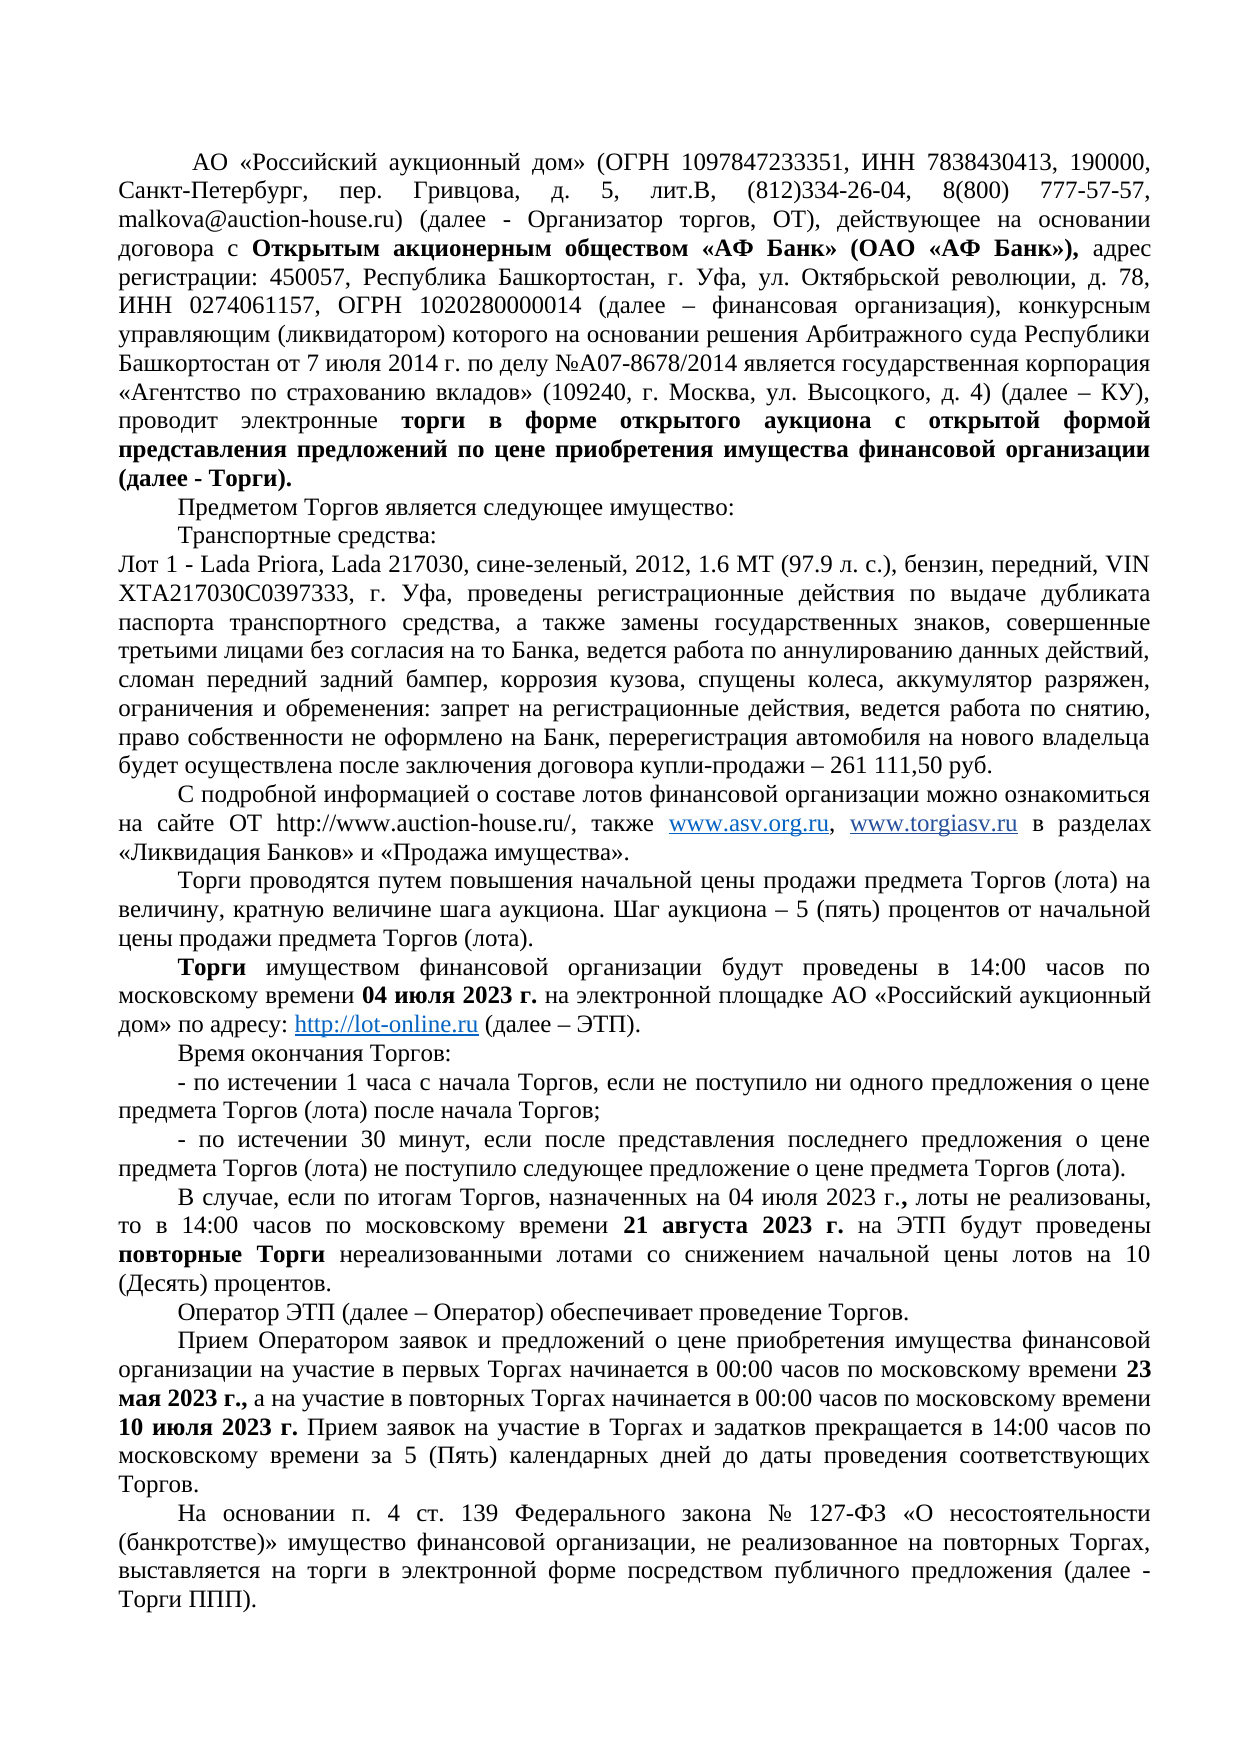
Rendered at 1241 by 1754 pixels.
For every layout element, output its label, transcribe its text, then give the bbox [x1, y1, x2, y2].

text На основании п. 4 ст. 139 Федерального закона № 127-ФЗ «О несостоятельности (банкротстве)» имущество финансовой организации, не реализованное на повторных Торгах, выставляется на торги в электронной форме посредством публичного предложения (далее - Торги ППП). [118, 1498, 1151, 1613]
text - по истечении 1 часа с начала Торгов, если не поступило ни одного предложения о цене предмета Торгов (лота) после начала Торгов; [118, 1067, 1151, 1124]
text Торги имуществом финансовой организации будут проведены в 14:00 часов по московскому времени 04 июля 2023 г. на электронной площадке АО «Российский аукционный дом» по адресу: http://lot-online.ru (далее – ЭТП). [118, 952, 1151, 1038]
text АО «Российский аукционный дом» (ОГРН 1097847233351, ИНН 7838430413, 190000, Санкт-Петербург, пер. Гривцова, д. 5, лит.В, (812)334-26-04, 8(800) 777-57-57, malkova@auction-house.ru) (далее - Организатор торгов, ОТ), действующее на основании договора с Открытым акционерным обществом «АФ Банк» (ОАО «АФ Банк»), адрес регистрации: 450057, Республика Башкортостан, г. Уфа, ул. Октябрьской революции, д. 78, ИНН 0274061157, ОГРН 1020280000014 (далее – финансовая организация), конкурсным управляющим (ликвидатором) которого на основании решения Арбитражного суда Республики Башкортостан от 7 июля 2014 г. по делу №А07-8678/2014 является государственная корпорация «Агентство по страхованию вкладов» (109240, г. Москва, ул. Высоцкого, д. 4) (далее – КУ), проводит электронные торги в форме открытого аукциона с открытой формой представления предложений по цене приобретения имущества финансовой организации (далее - Торги). [118, 147, 1151, 492]
text С подробной информацией о составе лотов финансовой организации можно ознакомиться на сайте ОТ http://www.auction-house.ru/, также www.asv.org.ru, www.torgiasv.ru в разделах «Ликвидация Банков» и «Продажа имущества». [118, 779, 1151, 866]
text Транспортные средства: [118, 521, 1151, 549]
text Торги проводятся путем повышения начальной цены продажи предмета Торгов (лота) на величину, кратную величине шага аукциона. Шаг аукциона – 5 (пять) процентов от начальной цены продажи предмета Торгов (лота). [118, 866, 1151, 952]
text Прием Оператором заявок и предложений о цене приобретения имущества финансовой организации на участие в первых Торгах начинается в 00:00 часов по московскому времени 23 мая 2023 г., а на участие в повторных Торгах начинается в 00:00 часов по московскому времени 10 июля 2023 г. Прием заявок на участие в Торгах и задатков прекращается в 14:00 часов по московскому времени за 5 (Пять) календарных дней до даты проведения соответствующих Торгов. [118, 1326, 1151, 1498]
text В случае, если по итогам Торгов, назначенных на 04 июля 2023 г., лоты не реализованы, то в 14:00 часов по московскому времени 21 августа 2023 г. на ЭТП будут проведены повторные Торги нереализованными лотами со снижением начальной цены лотов на 10 (Десять) процентов. [118, 1182, 1151, 1297]
text Оператор ЭТП (далее – Оператор) обеспечивает проведение Торгов. [118, 1297, 1151, 1326]
text Предметом Торгов является следующее имущество: [118, 492, 1151, 521]
text Лот 1 - Lada Priora, Lada 217030, сине-зеленый, 2012, 1.6 МТ (97.9 л. с.), бензин, передний, VIN XTA217030C0397333, г. Уфа, проведены регистрационные действия по выдаче дубликата паспорта транспортного средства, а также замены государственных знаков, совершенные третьими лицами без согласия на то Банка, ведется работа по аннулированию данных действий, сломан передний задний бампер, коррозия кузова, спущены колеса, аккумулятор разряжен, ограничения и обременения: запрет на регистрационные действия, ведется работа по снятию, право собственности не оформлено на Банк, перерегистрация автомобиля на нового владельца будет осуществлена после заключения договора купли-продажи – 261 111,50 руб. [118, 549, 1151, 779]
text - по истечении 30 минут, если после представления последнего предложения о цене предмета Торгов (лота) не поступило следующее предложение о цене предмета Торгов (лота). [118, 1124, 1151, 1182]
text Время окончания Торгов: [118, 1038, 1151, 1067]
